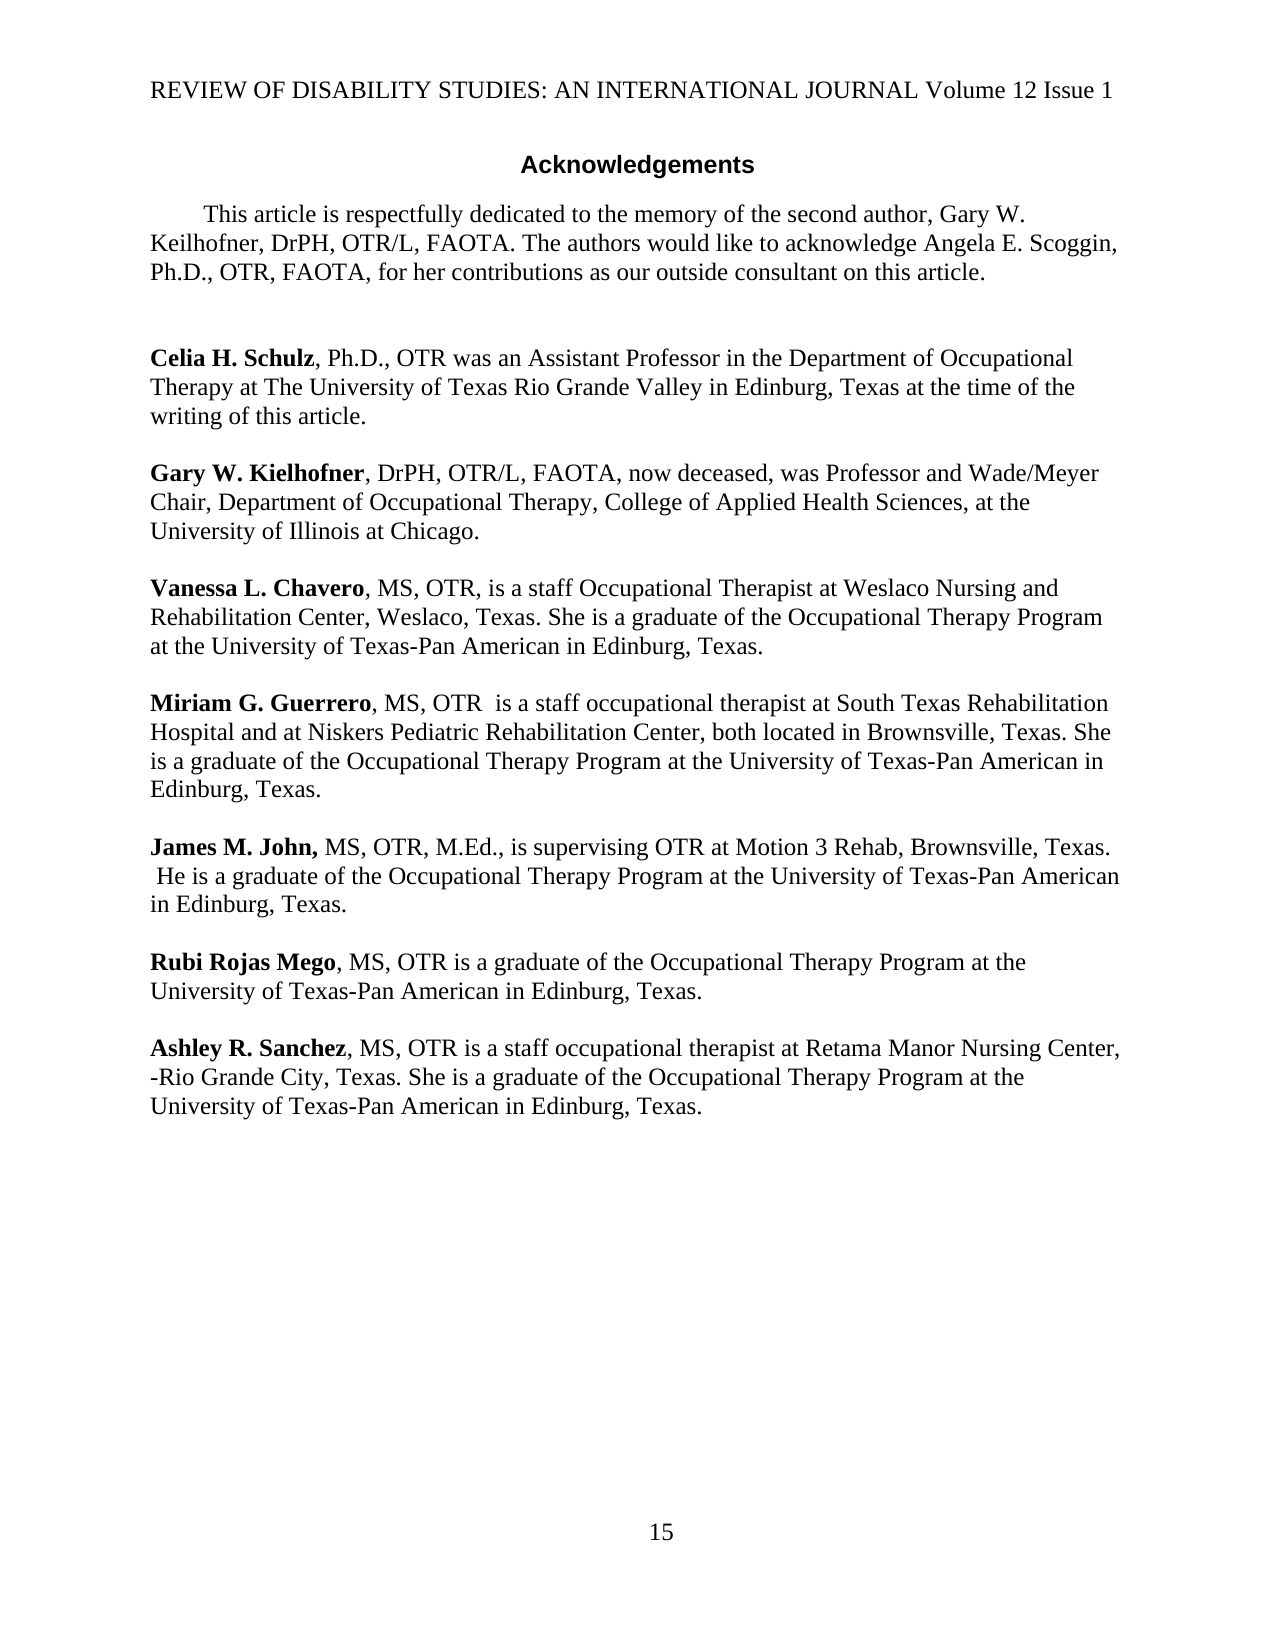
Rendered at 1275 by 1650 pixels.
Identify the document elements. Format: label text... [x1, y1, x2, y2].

text Rubi Rojas Mego, MS, OTR is a graduate of the Occupational Therapy Program at the University of Texas-Pan American in Edinburg, Texas. [150, 947, 1125, 1004]
subtitle Acknowledgements [150, 150, 1125, 179]
text He is a graduate of the Occupational Therapy Program at the University of Texas-Pan American in Edinburg, Texas. [150, 861, 1125, 918]
text Gary W. Kielhofner, DrPH, OTR/L, FAOTA, now deceased, was Professor and Wade/Meyer Chair, Department of Occupational Therapy, College of Applied Health Sciences, at the University of Illinois at Chicago. [150, 458, 1125, 544]
text Celia H. Schulz, Ph.D., OTR was an Assistant Professor in the Department of Occupational Therapy at The University of Texas Rio Grande Valley in Edinburg, Texas at the time of the writing of this article. [150, 343, 1125, 429]
text Miriam G. Guerrero, MS, OTR is a staff occupational therapist at South Texas Rehabilitation Hospital and at Niskers Pediatric Rehabilitation Center, both located in Brownsville, Texas. She is a graduate of the Occupational Therapy Program at the University of Texas-Pan American in Edinburg, Texas. [150, 688, 1125, 803]
text Ashley R. Sanchez, MS, OTR is a staff occupational therapist at Retama Manor Nursing Center, -Rio Grande City, Texas. She is a graduate of the Occupational Therapy Program at the University of Texas-Pan American in Edinburg, Texas. [150, 1033, 1125, 1119]
text This article is respectfully dedicated to the memory of the second author, Gary W. Keilhofner, DrPH, OTR/L, FAOTA. The authors would like to acknowledge Angela E. Scoggin, Ph.D., OTR, FAOTA, for her contributions as our outside consultant on this article. [150, 199, 1125, 286]
text Vanessa L. Chavero, MS, OTR, is a staff Occupational Therapist at Weslaco Nursing and Rehabilitation Center, Weslaco, Texas. She is a graduate of the Occupational Therapy Program at the University of Texas-Pan American in Edinburg, Texas. [150, 573, 1125, 659]
text James M. John, MS, OTR, M.Ed., is supervising OTR at Motion 3 Rehab, Brownsville, Texas. [150, 832, 1125, 861]
